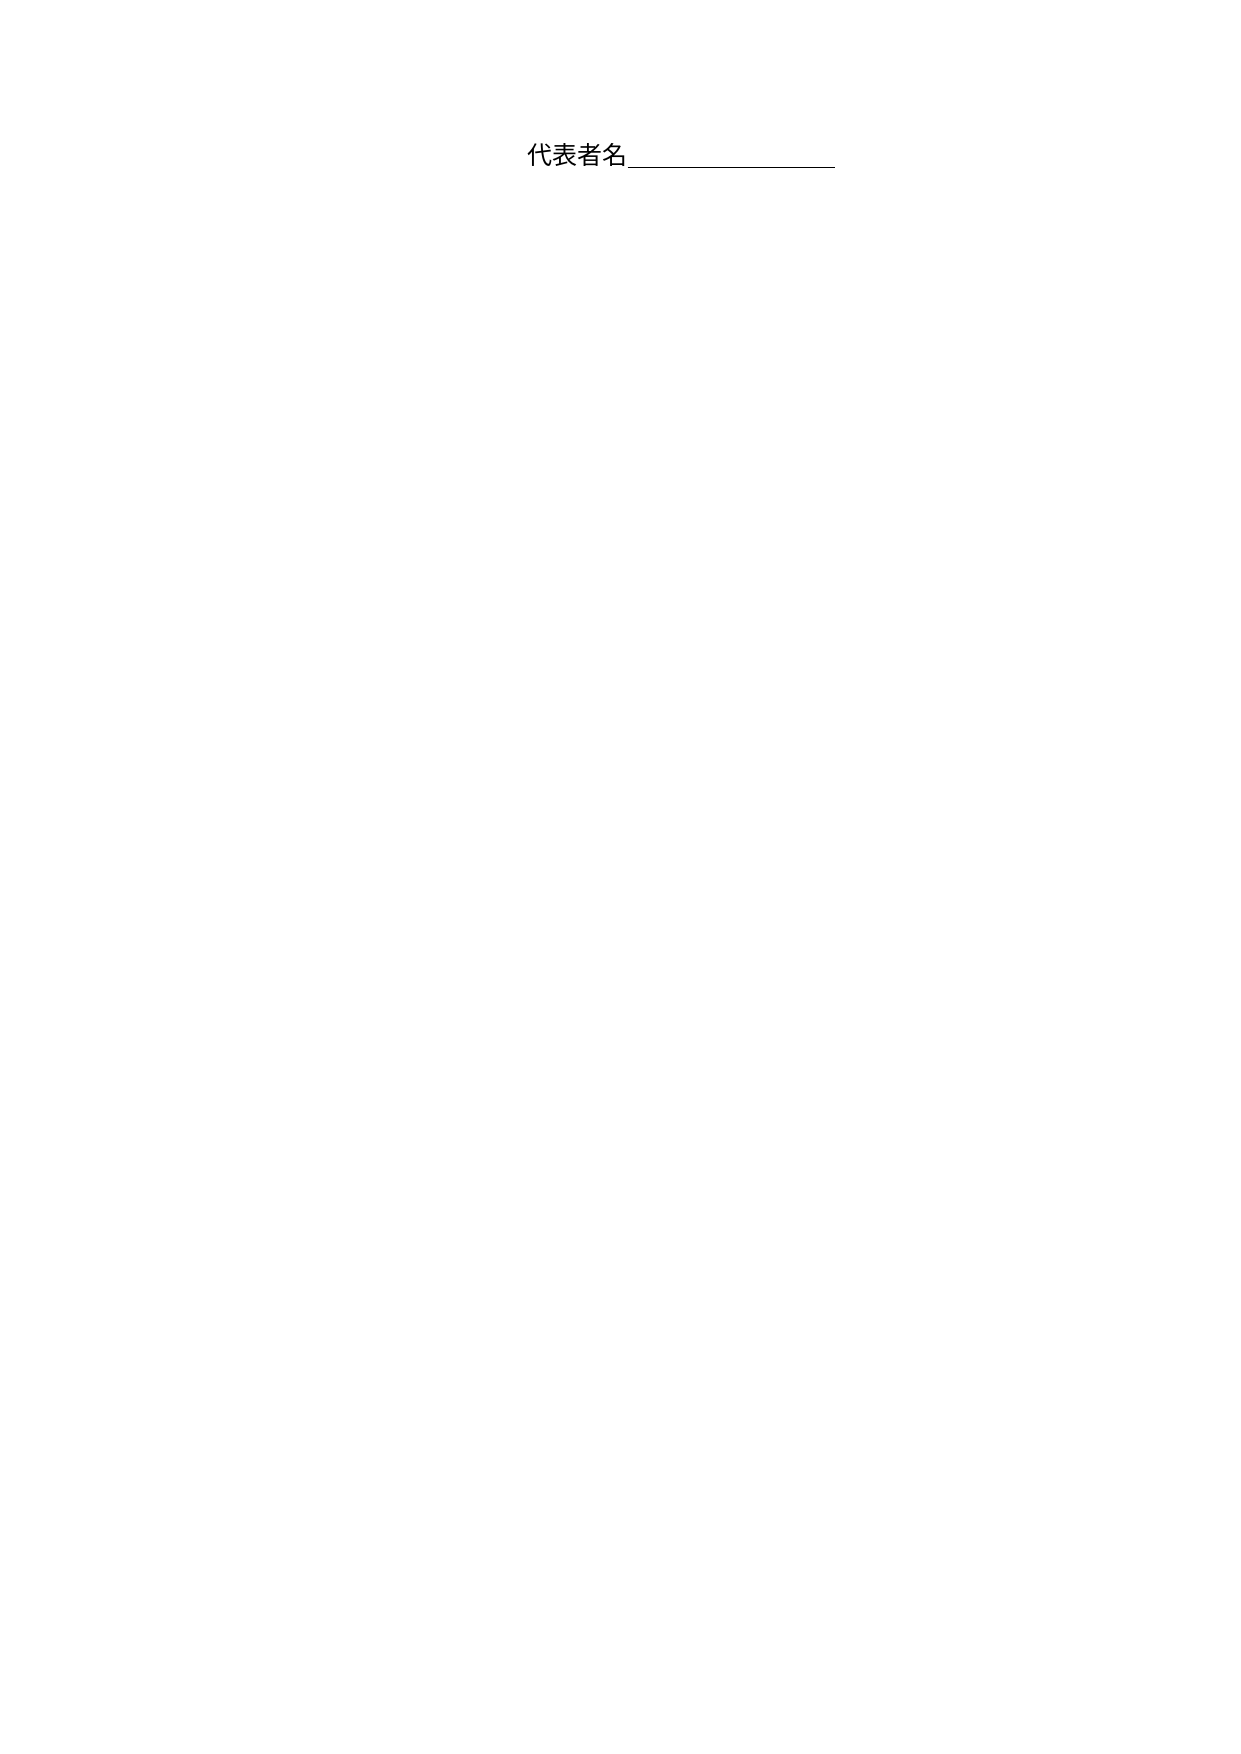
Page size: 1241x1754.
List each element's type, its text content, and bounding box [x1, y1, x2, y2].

text 代表者名 [177, 136, 1063, 172]
